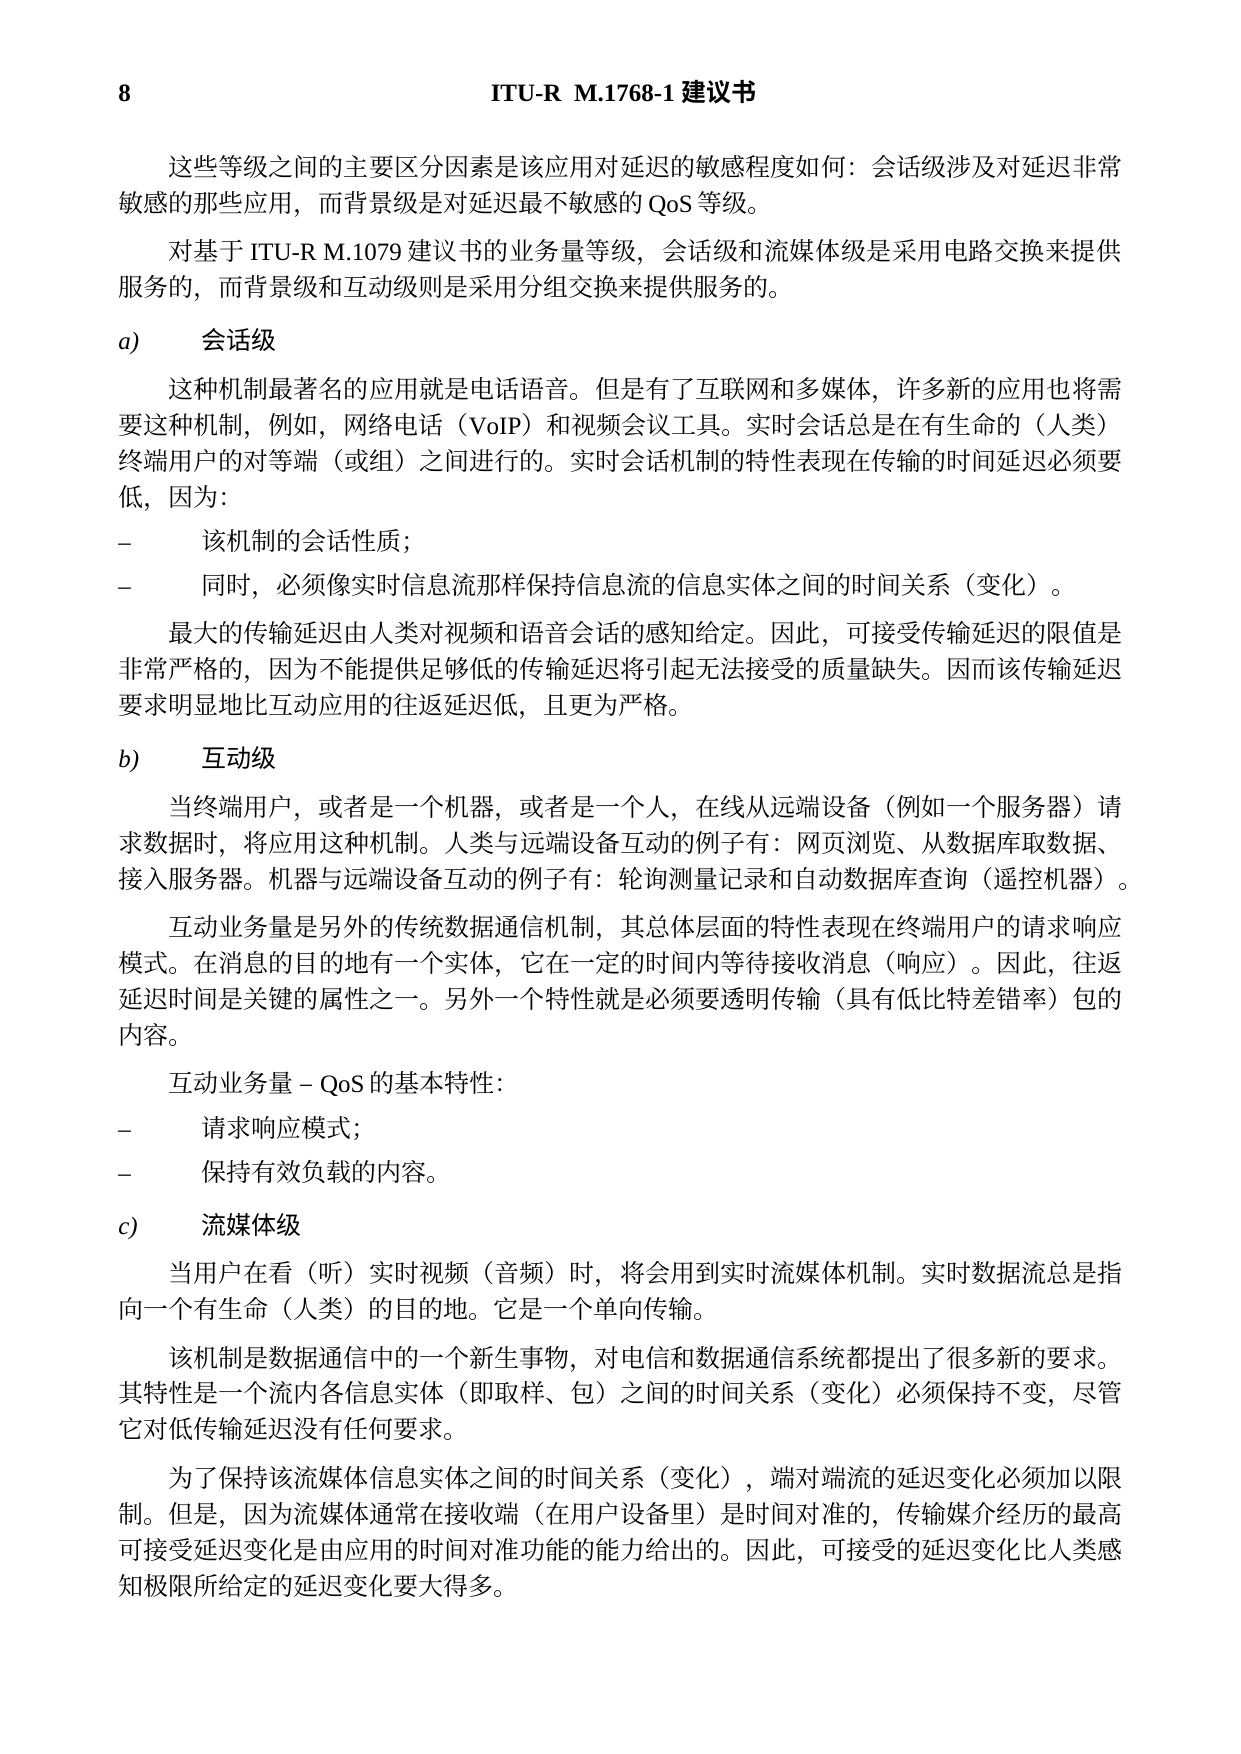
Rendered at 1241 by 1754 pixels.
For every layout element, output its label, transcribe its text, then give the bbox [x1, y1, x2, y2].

text 该机制是数据通信中的一个新生事物，对电信和数据通信系统都提出了很多新的要求。其特性是一个流内各信息实体（即取样、包）之间的时间关系（变化）必须保持不变，尽管它对低传输延迟没有任何要求。 [118, 1338, 1122, 1446]
text 最大的传输延迟由人类对视频和语音会话的感知给定。因此，可接受传输延迟的限值是非常严格的，因为不能提供足够低的传输延迟将引起无法接受的质量缺失。因而该传输延迟要求明显地比互动应用的往返延迟低，且更为严格。 [118, 614, 1122, 722]
text 对基于ITU-R M.1079建议书的业务量等级，会话级和流媒体级是采用电路交换来提供服务的，而背景级和互动级则是采用分组交换来提供服务的。 [118, 232, 1122, 304]
text – 请求响应模式； [118, 1108, 1122, 1144]
text – 保持有效负载的内容。 [118, 1152, 1122, 1188]
text 当终端用户，或者是一个机器，或者是一个人，在线从远端设备（例如一个服务器）请求数据时，将应用这种机制。人类与远端设备互动的例子有：网页浏览、从数据库取数据、接入服务器。机器与远端设备互动的例子有：轮询测量记录和自动数据库查询（遥控机器）。 [118, 787, 1122, 895]
text 当用户在看（听）实时视频（音频）时，将会用到实时流媒体机制。实时数据流总是指向一个有生命（人类）的目的地。它是一个单向传输。 [118, 1254, 1122, 1326]
subtitle a) 会话级 [118, 321, 1122, 357]
text 为了保持该流媒体信息实体之间的时间关系（变化），端对端流的延迟变化必须加以限制。但是，因为流媒体通常在接收端（在用户设备里）是时间对准的，传输媒介经历的最高可接受延迟变化是由应用的时间对准功能的能力给出的。因此，可接受的延迟变化比人类感知极限所给定的延迟变化要大得多。 [118, 1458, 1122, 1602]
subtitle b) 互动级 [118, 739, 1122, 775]
text 这种机制最著名的应用就是电话语音。但是有了互联网和多媒体，许多新的应用也将需要这种机制，例如，网络电话（VoIP）和视频会议工具。实时会话总是在有生命的（人类）终端用户的对等端（或组）之间进行的。实时会话机制的特性表现在传输的时间延迟必须要低，因为： [118, 369, 1122, 513]
subtitle c) 流媒体级 [118, 1205, 1122, 1241]
text 互动业务量是另外的传统数据通信机制，其总体层面的特性表现在终端用户的请求响应模式。在消息的目的地有一个实体，它在一定的时间内等待接收消息（响应）。因此，往返延迟时间是关键的属性之一。另外一个特性就是必须要透明传输（具有低比特差错率）包的内容。 [118, 908, 1122, 1051]
text – 该机制的会话性质； [118, 521, 1122, 557]
text – 同时，必须像实时信息流那样保持信息流的信息实体之间的时间关系（变化）。 [118, 566, 1122, 602]
text 这些等级之间的主要区分因素是该应用对延迟的敏感程度如何：会话级涉及对延迟非常敏感的那些应用，而背景级是对延迟最不敏感的QoS等级。 [118, 148, 1122, 219]
text 互动业务量 – QoS的基本特性： [118, 1064, 1122, 1100]
